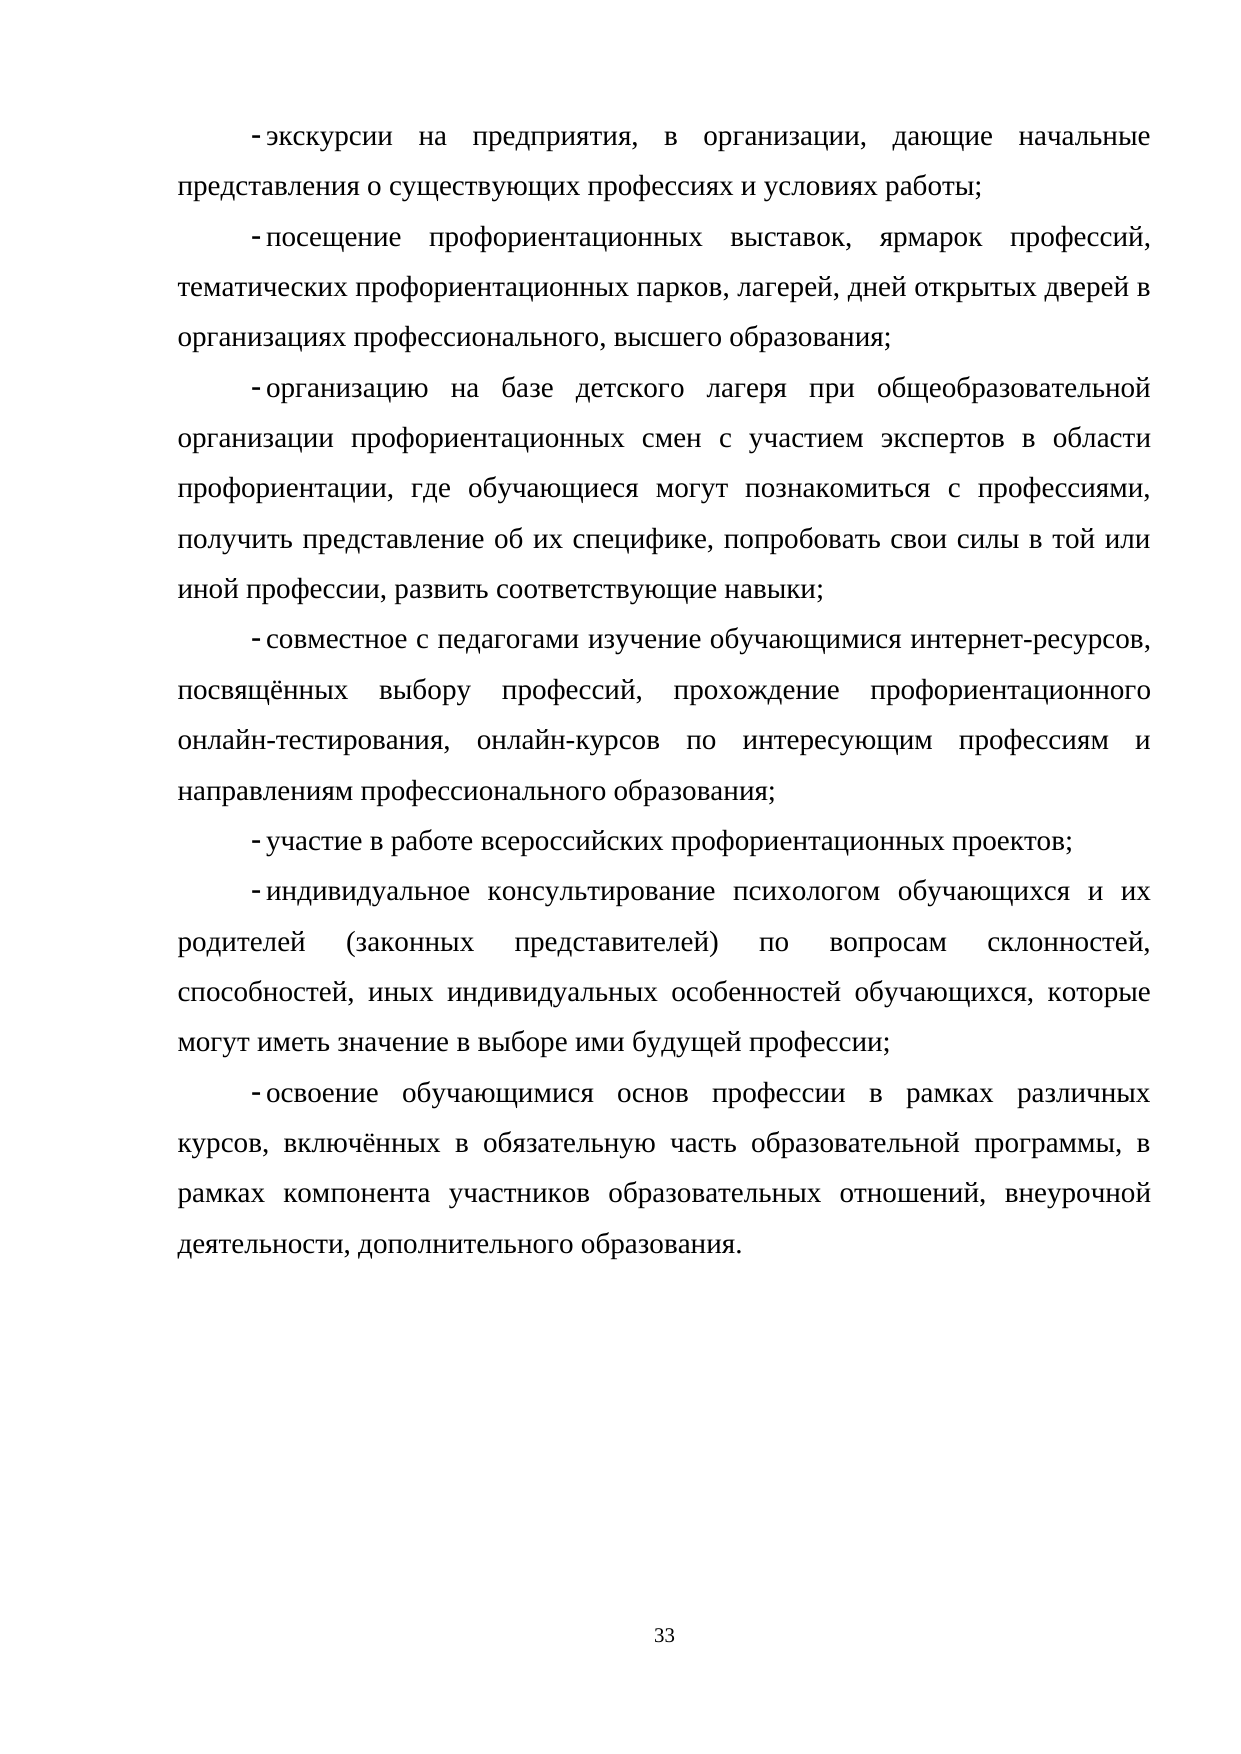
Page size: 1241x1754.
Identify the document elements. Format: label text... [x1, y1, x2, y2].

list участие в работе всероссийских профориентационных проектов; [177, 823, 1152, 857]
list посещение профориентационных выставок, ярмарок профессий, тематических профориентационных парков, лагерей, дней открытых дверей в организациях профессионального, высшего образования; [177, 219, 1152, 353]
list совместное с педагогами изучение обучающимися интернет-ресурсов, посвящённых выбору профессий, прохождение профориентационного онлайн-тестирования, онлайн-курсов по интересующим профессиям и направлениям профессионального образования; [177, 622, 1152, 806]
list индивидуальное консультирование психологом обучающихся и их родителей (законных представителей) по вопросам склонностей, способностей, иных индивидуальных особенностей обучающихся, которые могут иметь значение в выборе ими будущей профессии; [177, 873, 1152, 1058]
list организацию на базе детского лагеря при общеобразовательной организации профориентационных смен с участием экспертов в области профориентации, где обучающиеся могут познакомиться с профессиями, получить представление об их специфике, попробовать свои силы в той или иной профессии, развить соответствующие навыки; [177, 370, 1152, 605]
list экскурсии на предприятия, в организации, дающие начальные представления о существующих профессиях и условиях работы; [177, 118, 1152, 202]
list освоение обучающимися основ профессии в рамках различных курсов, включённых в обязательную часть образовательной программы, в рамках компонента участников образовательных отношений, внеурочной деятельности, дополнительного образования. [177, 1075, 1152, 1259]
